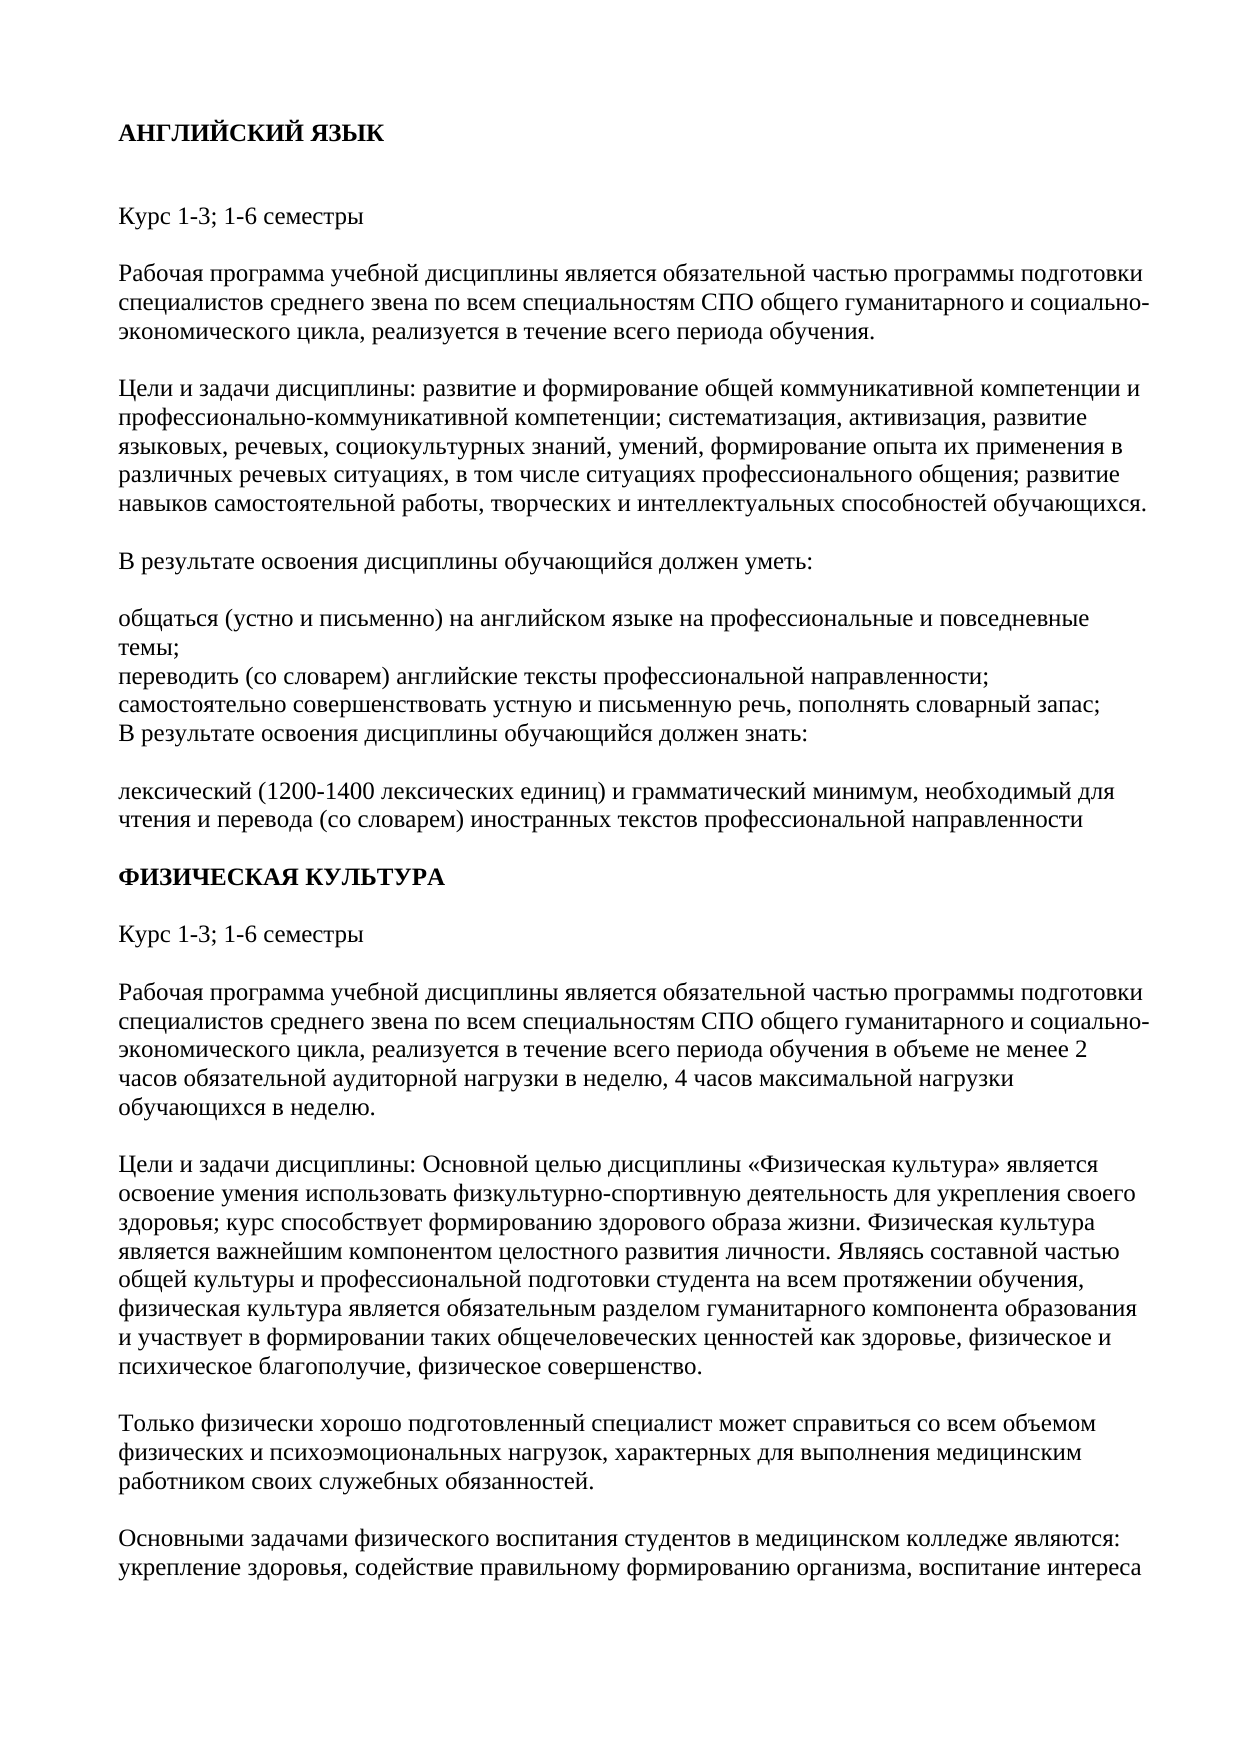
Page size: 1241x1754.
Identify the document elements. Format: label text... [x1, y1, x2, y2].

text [118, 1523, 1152, 1581]
text Только физически хорошо подготовленный специалист может справиться со всем объемом физических и психоэмоциональных нагрузок, характерных для выполнения медицинским работником своих служебных обязанностей. [118, 1408, 1152, 1494]
text Рабочая программа учебной дисциплины является обязательной частью программы подготовки специалистов среднего звена по всем специальностям СПО общего гуманитарного и социально-экономического цикла, реализуется в течение всего периода обучения в объеме не менее 2 часов обязательной аудиторной нагрузки в неделю, 4 часов максимальной нагрузки обучающихся в неделю. [118, 977, 1152, 1121]
text В результате освоения дисциплины обучающийся должен уметь: [118, 546, 1152, 574]
text Цели и задачи дисциплины: развитие и формирование общей коммуникативной компетенции и профессионально-коммуникативной компетенции; систематизация, активизация, развитие языковых, речевых, социокультурных знаний, умений, формирование опыта их применения в различных речевых ситуациях, в том числе ситуациях профессионального общения; развитие навыков самостоятельной работы, творческих и интеллектуальных способностей обучающихся. [118, 373, 1152, 517]
text В результате освоения дисциплины обучающийся должен знать: [118, 718, 1152, 747]
text лексический (1200-1400 лексических единиц) и грамматический минимум, необходимый для чтения и перевода (со словарем) иностранных текстов профессиональной направленности [118, 776, 1152, 833]
text Курс 1-3; 1-6 семестры [118, 919, 1152, 948]
text Цели и задачи дисциплины: Основной целью дисциплины «Физическая культура» является освоение умения использовать физкультурно-спортивную деятельность для укрепления своего здоровья; курс способствует формированию здорового образа жизни. Физическая культура является важнейшим компонентом целостного развития личности. Являясь составной частью общей культуры и профессиональной подготовки студента на всем протяжении обучения, физическая культура является обязательным разделом гуманитарного компонента образования и участвует в формировании таких общечеловеческих ценностей как здоровье, физическое и психическое благополучие, физическое совершенство. [118, 1149, 1152, 1379]
text Рабочая программа учебной дисциплины является обязательной частью программы подготовки специалистов среднего звена по всем специальностям СПО общего гуманитарного и социально-экономического цикла, реализуется в течение всего периода обучения. [118, 258, 1152, 344]
text самостоятельно совершенствовать устную и письменную речь, пополнять словарный запас; [118, 689, 1152, 718]
text ФИЗИЧЕСКАЯ КУЛЬТУРА [118, 862, 1152, 891]
text переводить (со словарем) английские тексты профессиональной направленности; [118, 661, 1152, 689]
text Курс 1-3; 1-6 семестры [118, 201, 1152, 229]
text общаться (устно и письменно) на английском языке на профессиональные и повседневные темы; [118, 603, 1152, 661]
text АНГЛИЙСКИЙ ЯЗЫК [118, 118, 1152, 147]
